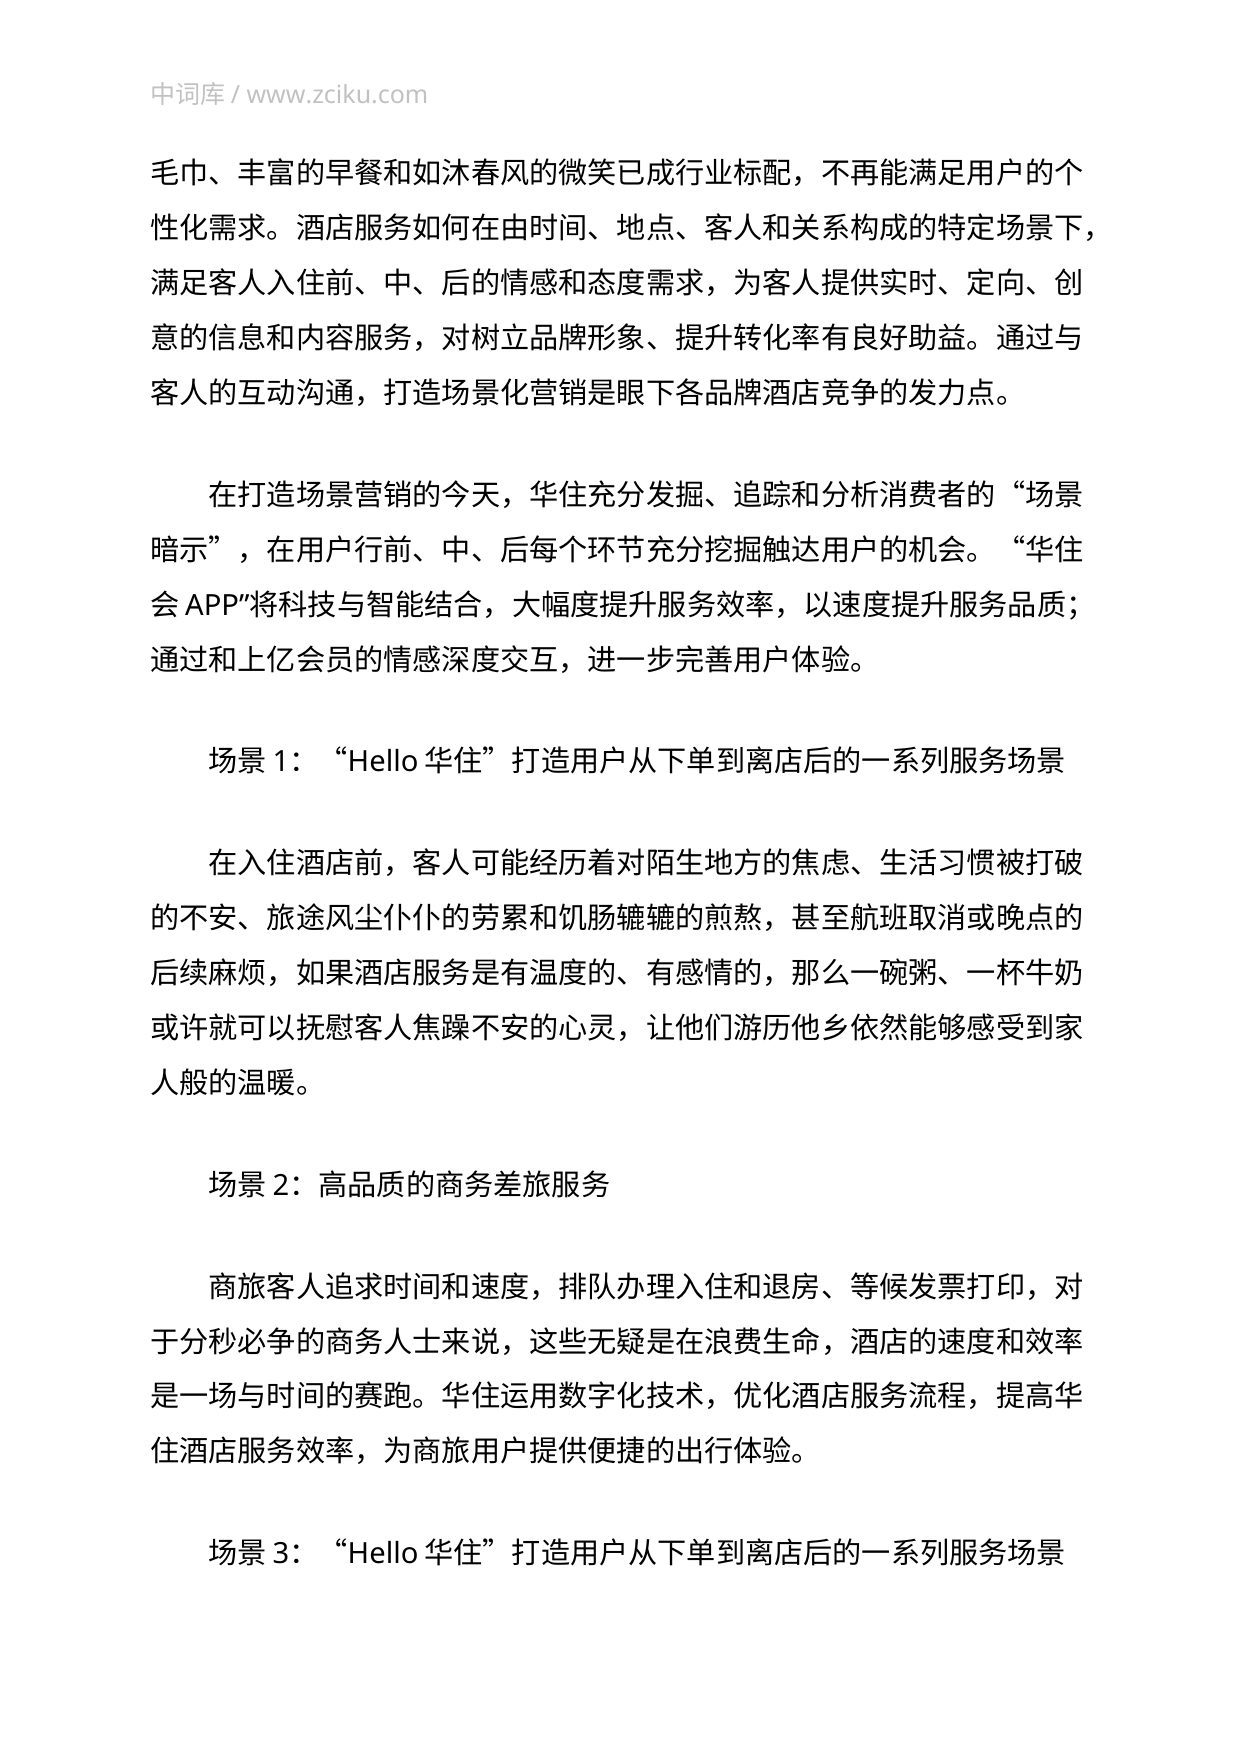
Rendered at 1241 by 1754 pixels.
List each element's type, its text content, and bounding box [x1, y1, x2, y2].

text 商旅客人追求时间和速度，排队办理入住和退房、等候发票打印，对于分秒必争的商务人士来说，这些无疑是在浪费生命，酒店的速度和效率是一场与时间的赛跑。华住运用数字化技术，优化酒店服务流程，提高华住酒店服务效率，为商旅用户提供便捷的出行体验。 [150, 1263, 1090, 1470]
text 场景2：高品质的商务差旅服务 [150, 1161, 1090, 1204]
text 在打造场景营销的今天，华住充分发掘、追踪和分析消费者的“场景暗示”，在用户行前、中、后每个环节充分挖掘触达用户的机会。“华住会APP”将科技与智能结合，大幅度提升服务效率，以速度提升服务品质；通过和上亿会员的情感深度交互，进一步完善用户体验。 [150, 471, 1090, 678]
text 场景1：“Hello华住”打造用户从下单到离店后的一系列服务场景 [150, 738, 1090, 780]
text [150, 150, 1090, 412]
text 在入住酒店前，客人可能经历着对陌生地方的焦虑、生活习惯被打破的不安、旅途风尘仆仆的劳累和饥肠辘辘的煎熬，甚至航班取消或晚点的后续麻烦，如果酒店服务是有温度的、有感情的，那么一碗粥、一杯牛奶或许就可以抚慰客人焦躁不安的心灵，让他们游历他乡依然能够感受到家人般的温暖。 [150, 840, 1090, 1102]
text 场景3：“Hello华住”打造用户从下单到离店后的一系列服务场景 [150, 1530, 1090, 1572]
